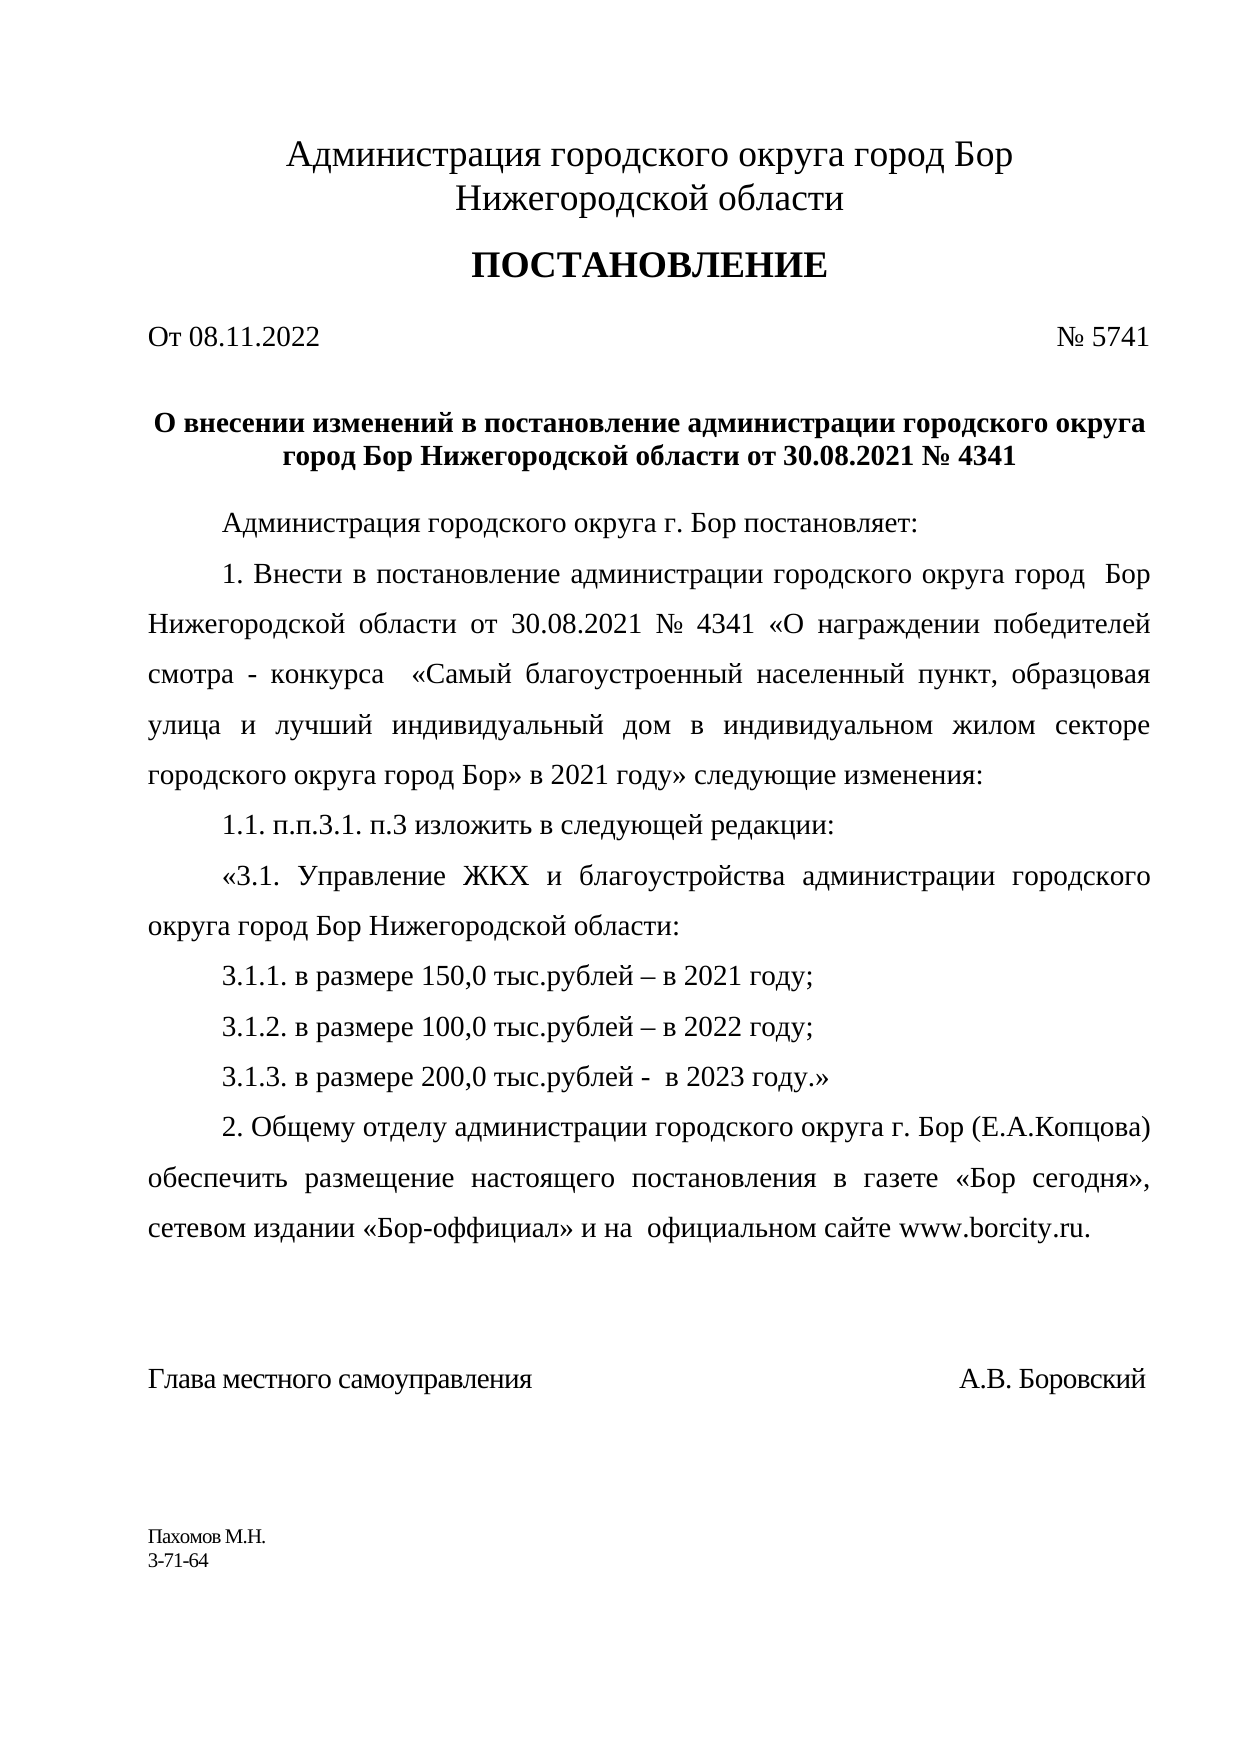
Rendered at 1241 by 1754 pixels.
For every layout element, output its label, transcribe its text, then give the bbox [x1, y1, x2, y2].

text Пахомов М.Н. [148, 1524, 1152, 1548]
text Глава местного самоуправления А.В. Боровский [148, 1361, 1152, 1428]
text Администрация городского округа город Бор [148, 132, 1152, 175]
title 1. Внести в постановление администрации городского округа город Бор Нижегородской области от 30.08.2021 № 4341 «О награждении победителей смотра - конкурса «Самый благоустроенный населенный пункт, образцовая улица и лучший индивидуальный дом в индивидуальном жилом секторе городского округа город Бор» в 2021 году» следующие изменения: [148, 556, 1152, 791]
text 3.1.2. в размере 100,0 тыс.рублей – в 2022 году; [148, 1009, 1152, 1042]
text ПОСТАНОВЛЕНИЕ [148, 242, 1152, 285]
title О внесении изменений в постановление администрации городского округа город Бор Нижегородской области от 30.08.2021 № 4341 [148, 405, 1152, 472]
text 3-71-64 [148, 1548, 1152, 1572]
text Нижегородской области [148, 175, 1152, 218]
text 1.1. п.п.3.1. п.3 изложить в следующей редакции: [148, 807, 1152, 841]
text 3.1.3. в размере 200,0 тыс.рублей - в 2023 году.» [148, 1059, 1152, 1093]
text 2. Общему отделу администрации городского округа г. Бор (Е.А.Копцова) обеспечить размещение настоящего постановления в газете «Бор сегодня», сетевом издании «Бор-оффициал» и на официальном сайте www.borcity.ru. [148, 1109, 1152, 1243]
text Администрация городского округа г. Бор постановляет: [148, 506, 1152, 539]
text 3.1.1. в размере 150,0 тыс.рублей – в 2021 году; [148, 958, 1152, 992]
text «3.1. Управление ЖКХ и благоустройства администрации городского округа город Бор Нижегородской области: [148, 858, 1152, 942]
text От 08.11.2022 № 5741 [148, 319, 1152, 352]
